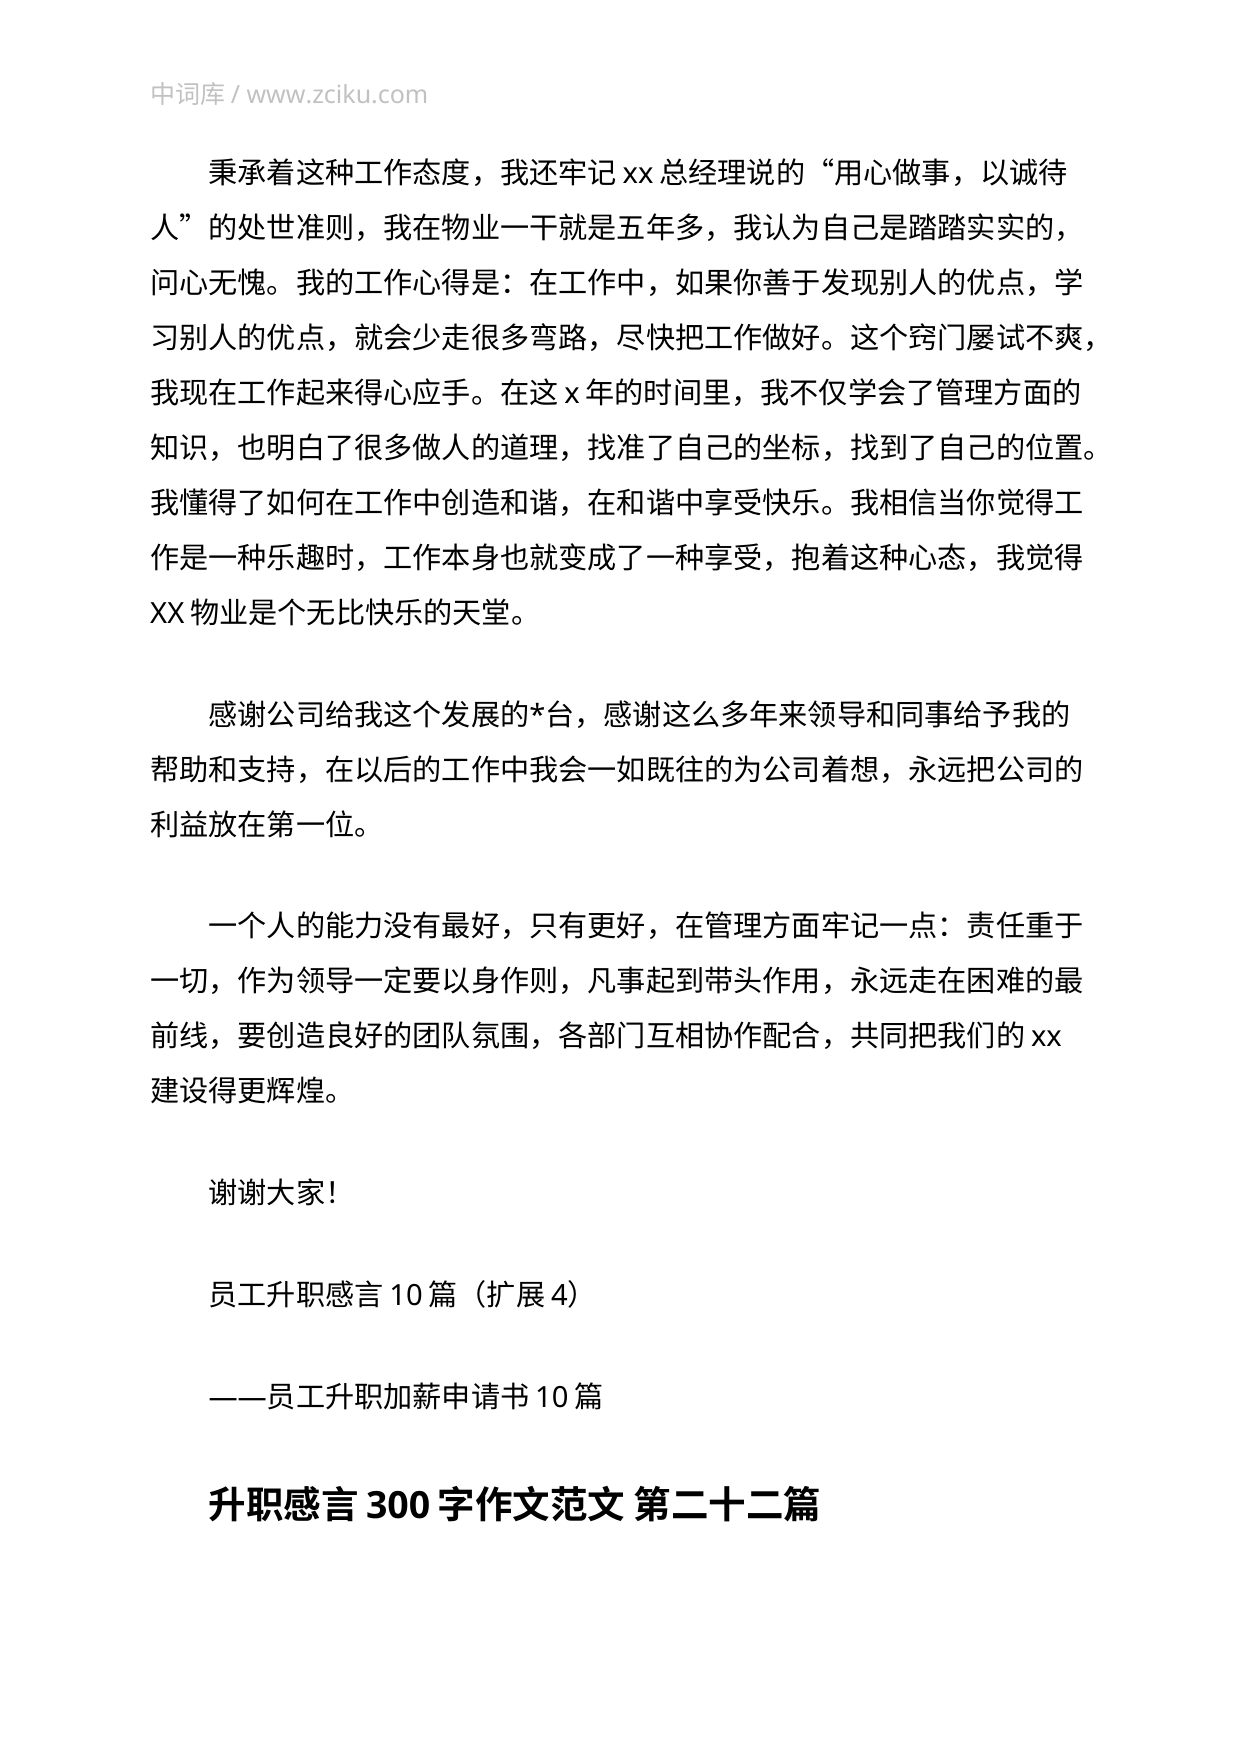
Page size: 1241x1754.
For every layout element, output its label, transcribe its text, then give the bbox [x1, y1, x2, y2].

text 感谢公司给我这个发展的*台，感谢这么多年来领导和同事给予我的帮助和支持，在以后的工作中我会一如既往的为公司着想，永远把公司的利益放在第一位。 [150, 691, 1090, 843]
text 员工升职感言10篇（扩展4） [150, 1271, 1090, 1314]
text ——员工升职加薪申请书10篇 [150, 1373, 1090, 1416]
text 秉承着这种工作态度，我还牢记xx总经理说的“用心做事，以诚待人”的处世准则，我在物业一干就是五年多，我认为自己是踏踏实实的，问心无愧。我的工作心得是：在工作中，如果你善于发现别人的优点，学习别人的优点，就会少走很多弯路，尽快把工作做好。这个窍门屡试不爽，我现在工作起来得心应手。在这x年的时间里，我不仅学会了管理方面的知识，也明白了很多做人的道理，找准了自己的坐标，找到了自己的位置。我懂得了如何在工作中创造和谐，在和谐中享受快乐。我相信当你觉得工作是一种乐趣时，工作本身也就变成了一种享受，抱着这种心态，我觉得XX物业是个无比快乐的天堂。 [150, 150, 1090, 632]
text 谢谢大家！ [150, 1169, 1090, 1212]
text 一个人的能力没有最好，只有更好，在管理方面牢记一点：责任重于一切，作为领导一定要以身作则，凡事起到带头作用，永远走在困难的最前线，要创造良好的团队氛围，各部门互相协作配合，共同把我们的xx建设得更辉煌。 [150, 903, 1090, 1110]
text 升职感言300字作文范文 第二十二篇 [150, 1475, 1090, 1530]
